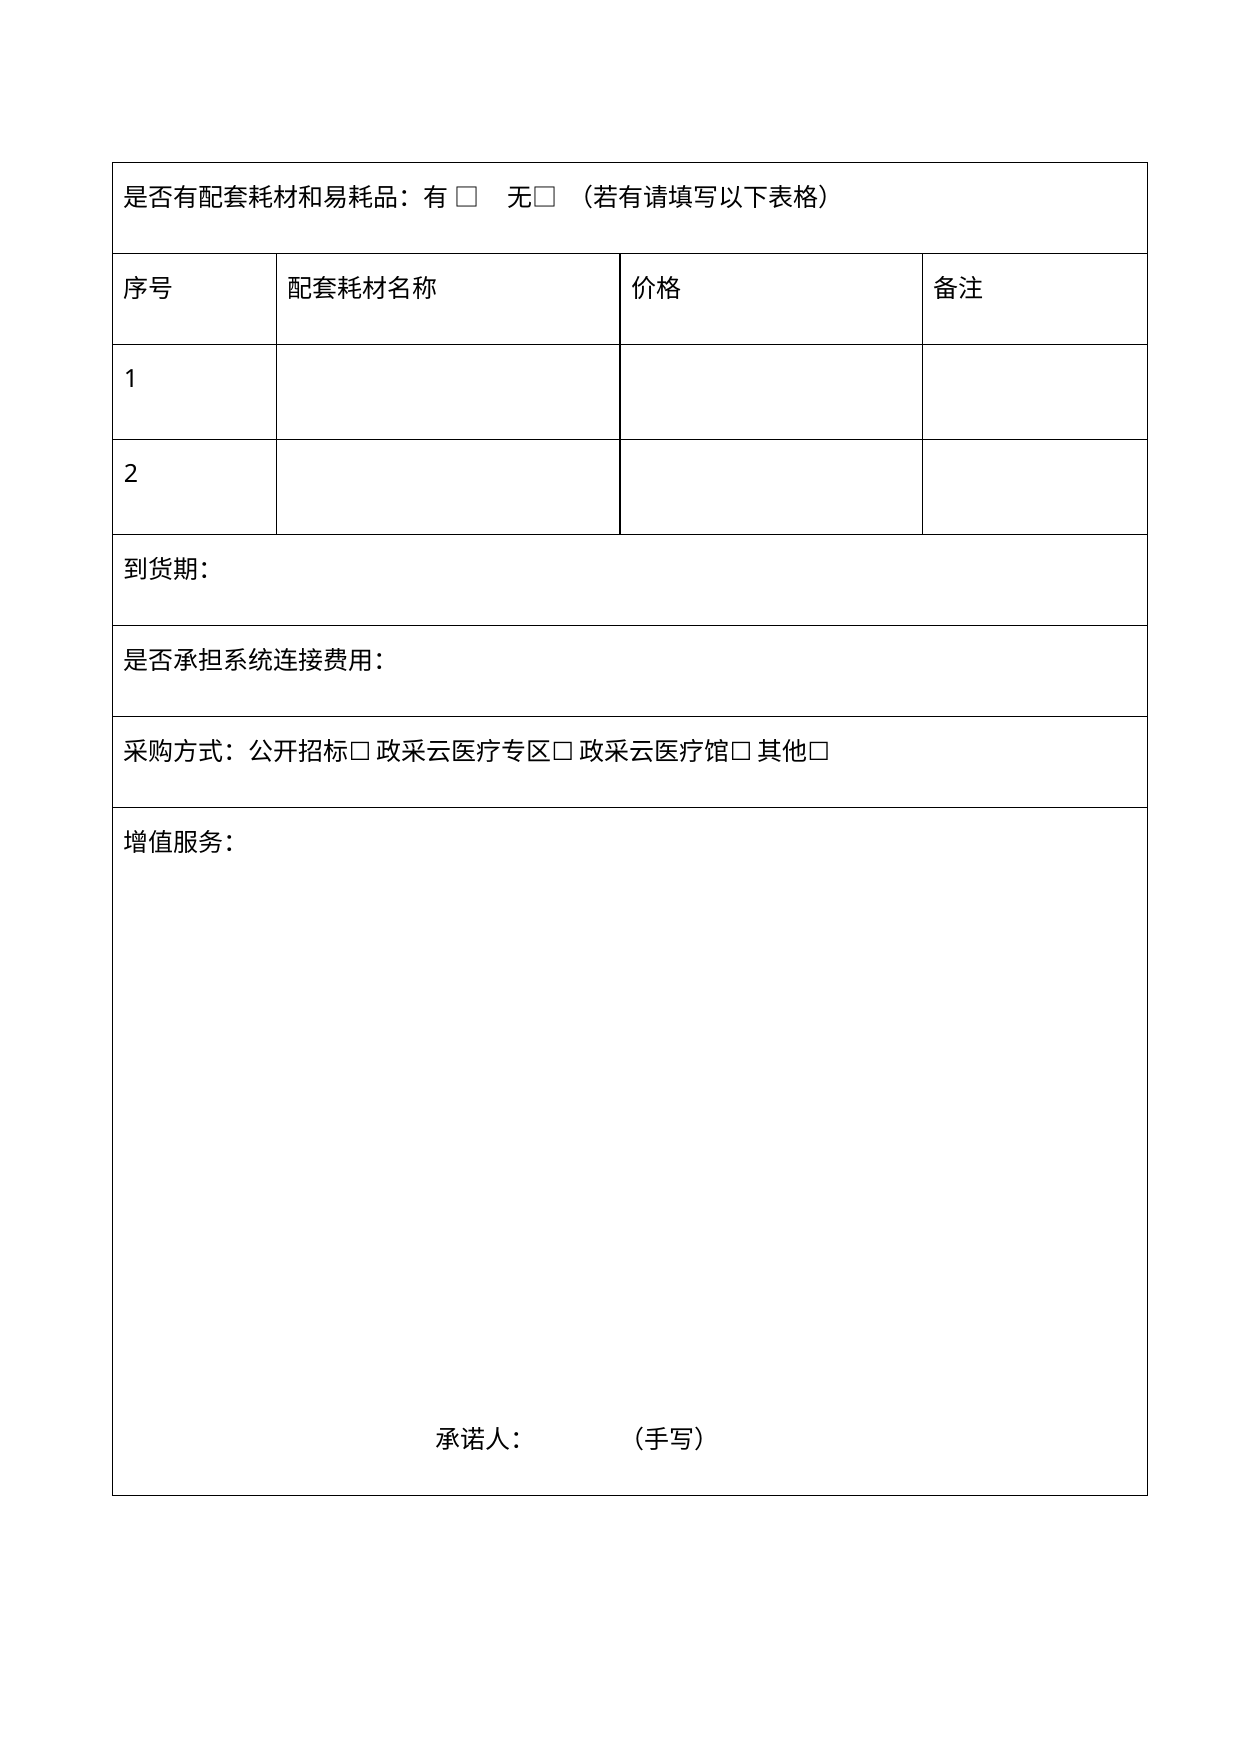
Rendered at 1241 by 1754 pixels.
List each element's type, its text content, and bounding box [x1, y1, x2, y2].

table_cell [277, 345, 619, 439]
table_cell [277, 440, 619, 534]
table_cell 是否承担系统连接费用： [113, 626, 1147, 716]
table_cell 是否有配套耗材和易耗品：有 □ 无□ （若有请填写以下表格） [113, 163, 1147, 253]
table_cell 采购方式：公开招标☐ 政采云医疗专区☐ 政采云医疗馆☐ 其他☐ [113, 717, 1147, 807]
table_cell 到货期： [113, 535, 1147, 625]
table_cell [621, 440, 922, 534]
table_cell [923, 440, 1147, 534]
table_cell 配套耗材名称 [277, 254, 619, 344]
table_cell 2 [113, 440, 276, 534]
table_cell [923, 345, 1147, 439]
table_cell 1 [113, 345, 276, 439]
table_cell 序号 [113, 254, 276, 344]
table_cell 价格 [621, 254, 922, 344]
table_cell 备注 [923, 254, 1147, 344]
table_cell [621, 345, 922, 439]
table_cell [113, 808, 1147, 1495]
